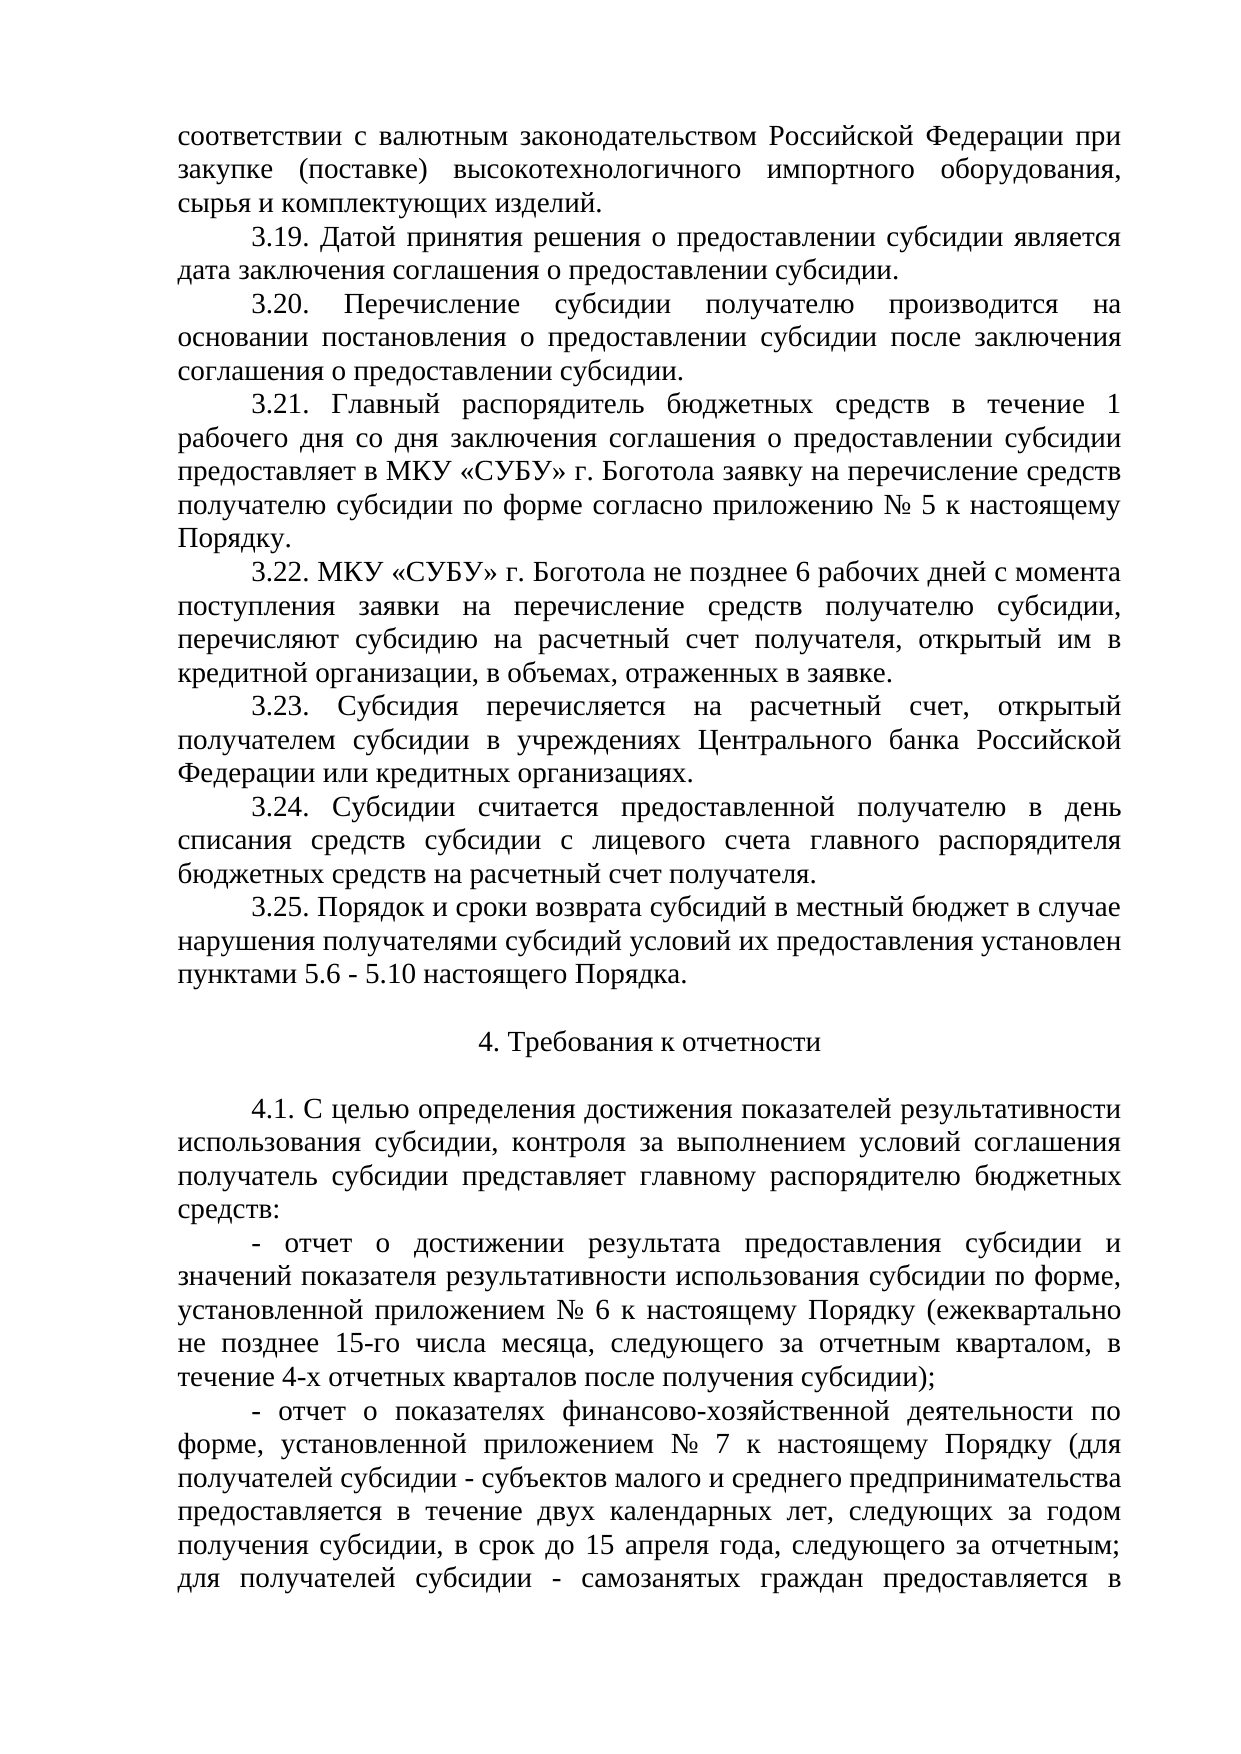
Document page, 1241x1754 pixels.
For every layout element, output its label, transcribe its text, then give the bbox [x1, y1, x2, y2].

text 4. Требования к отчетности [177, 1024, 1122, 1057]
text 3.22. МКУ «СУБУ» г. Боготола не позднее 6 рабочих дней с момента поступления заявки на перечисление средств получателю субсидии, перечисляют субсидию на расчетный счет получателя, открытый им в кредитной организации, в объемах, отраженных в заявке. [177, 554, 1122, 688]
text 3.23. Субсидия перечисляется на расчетный счет, открытый получателем субсидии в учреждениях Центрального банка Российской Федерации или кредитных организациях. [177, 688, 1122, 789]
text 3.25. Порядок и сроки возврата субсидий в местный бюджет в случае нарушения получателями субсидий условий их предоставления установлен пунктами 5.6 - 5.10 настоящего Порядка. [177, 889, 1122, 990]
text 3.20. Перечисление субсидии получателю производится на основании постановления о предоставлении субсидии после заключения соглашения о предоставлении субсидии. [177, 286, 1122, 386]
text - отчет о достижении результата предоставления субсидии и значений показателя результативности использования субсидии по форме, установленной приложением № 6 к настоящему Порядку (ежеквартально не позднее 15-го числа месяца, следующего за отчетным кварталом, в течение 4-х отчетных кварталов после получения субсидии); [177, 1225, 1122, 1393]
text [177, 118, 1122, 219]
text 3.24. Субсидии считается предоставленной получателю в день списания средств субсидии с лицевого счета главного распорядителя бюджетных средств на расчетный счет получателя. [177, 789, 1122, 889]
text 4.1. С целью определения достижения показателей результативности использования субсидии, контроля за выполнением условий соглашения получатель субсидии представляет главному распорядителю бюджетных средств: [177, 1091, 1122, 1225]
text 3.21. Главный распорядитель бюджетных средств в течение 1 рабочего дня со дня заключения соглашения о предоставлении субсидии предоставляет в МКУ «СУБУ» г. Боготола заявку на перечисление средств получателю субсидии по форме согласно приложению № 5 к настоящему Порядку. [177, 386, 1122, 554]
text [177, 1393, 1122, 1594]
text 3.19. Датой принятия решения о предоставлении субсидии является дата заключения соглашения о предоставлении субсидии. [177, 219, 1122, 286]
